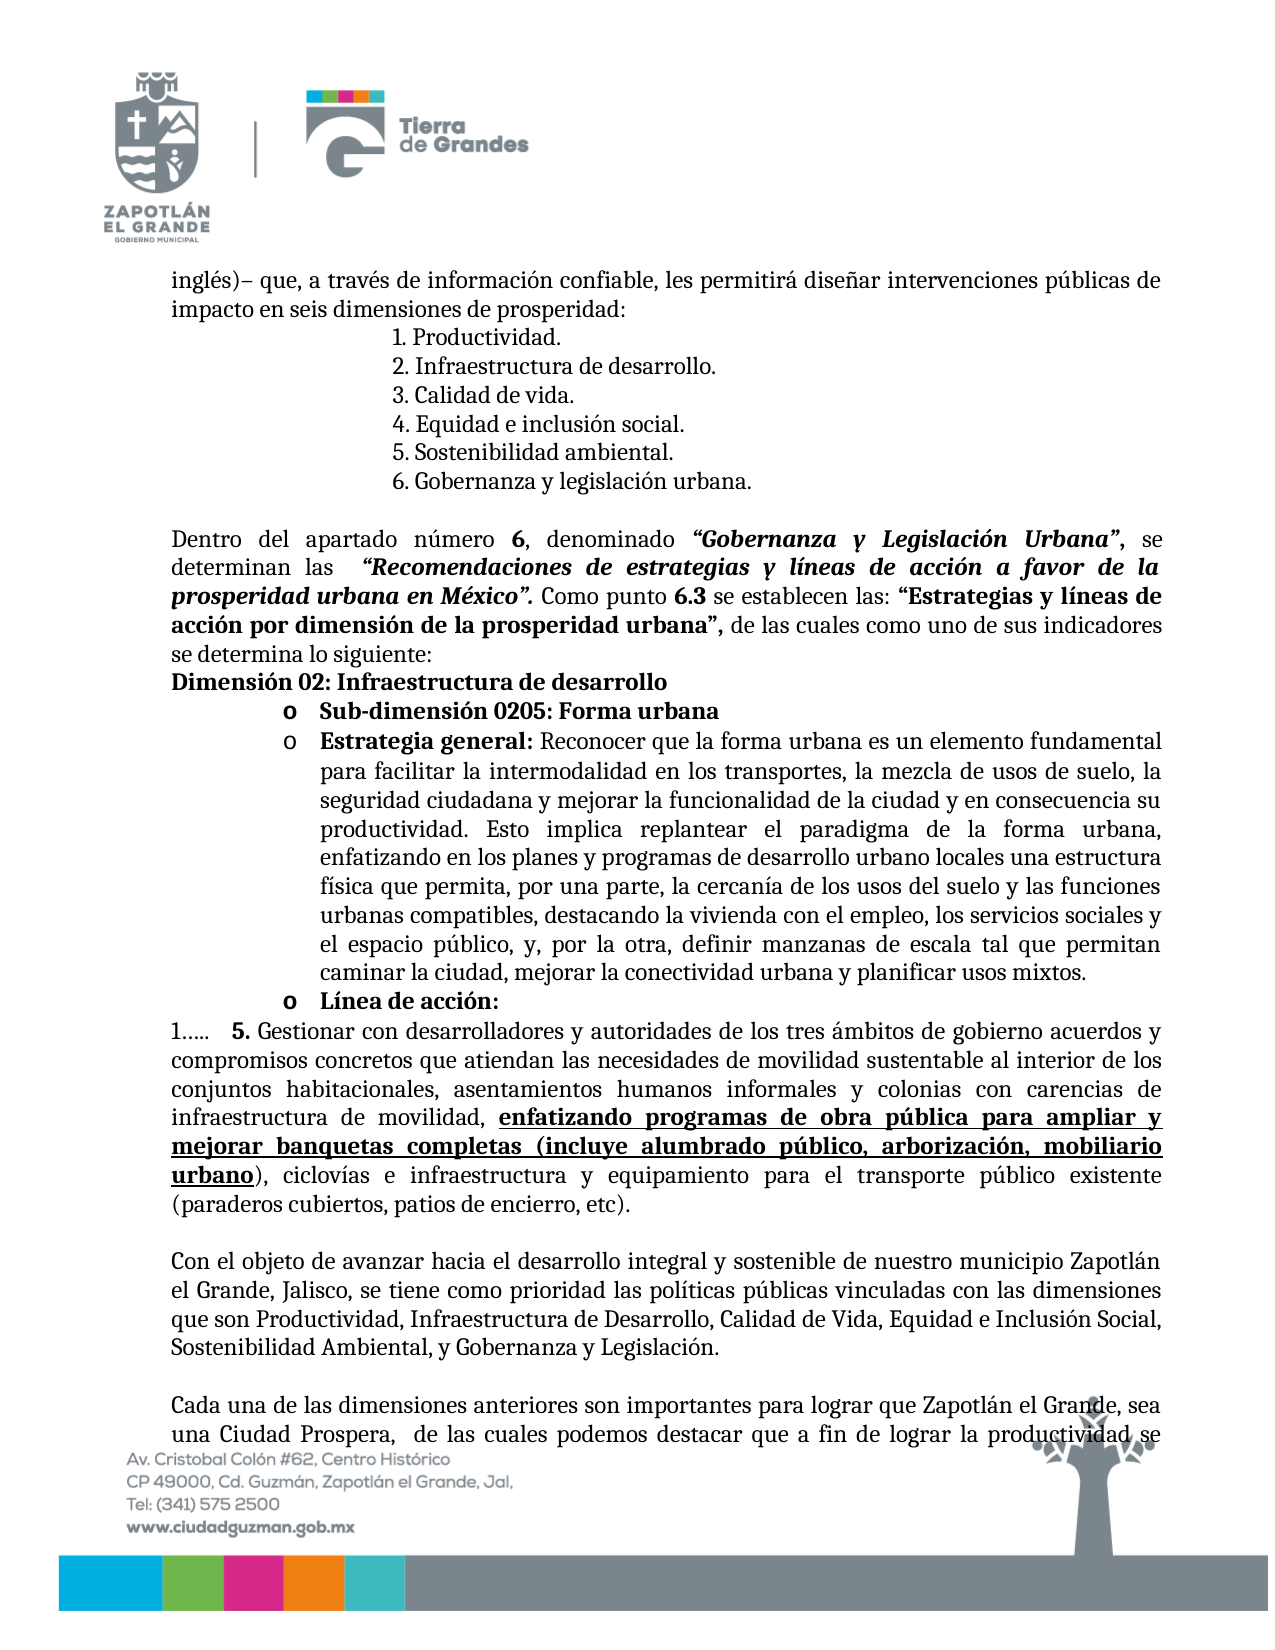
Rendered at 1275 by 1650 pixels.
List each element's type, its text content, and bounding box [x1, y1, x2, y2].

picture [28, 12, 1275, 1650]
text 2. Infraestructura de desarrollo. [392, 352, 1163, 381]
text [171, 1391, 1163, 1448]
text Dentro del apartado número 6, denominado “Gobernanza y Legislación Urbana”, se determinan las “Recomendaciones de estrategias y líneas de acción a favor de la prosperidad urbana en México”. Como punto 6.3 se establecen las: “Estrategias y líneas de acción por dimensión de la prosperidad urbana”, de las cuales como uno de sus indicadores se determina lo siguiente: [171, 524, 1163, 668]
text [171, 266, 1163, 323]
text Dimensión 02: Infraestructura de desarrollo [171, 668, 1163, 697]
text Con el objeto de avanzar hacia el desarrollo integral y sostenible de nuestro municipio Zapotlán el Grande, Jalisco, se tiene como prioridad las políticas públicas vinculadas con las dimensiones que son Productividad, Infraestructura de Desarrollo, Calidad de Vida, Equidad e Inclusión Social, Sostenibilidad Ambiental, y Gobernanza y Legislación. [171, 1247, 1163, 1362]
text 3. Calidad de vida. [392, 381, 1163, 409]
text 6. Gobernanza y legislación urbana. [392, 467, 1163, 496]
list Sub-dimensión 0205: Forma urbana [282, 697, 1163, 727]
text 5. Sostenibilidad ambiental. [392, 438, 1163, 467]
text 1. Productividad. [392, 323, 1163, 352]
text 4. Equidad e inclusión social. [392, 409, 1163, 438]
list Línea de acción: [282, 987, 1163, 1017]
list Estrategia general: Reconocer que la forma urbana es un elemento fundamental para facilitar la intermodalidad en los transportes, la mezcla de usos de suelo, la seguridad ciudadana y mejorar la funcionalidad de la ciudad y en consecuencia su productividad. Esto implica replantear el paradigma de la forma urbana, enfatizando en los planes y programas de desarrollo urbano locales una estructura física que permita, por una parte, la cercanía de los usos del suelo y las funciones urbanas compatibles, destacando la vivienda con el empleo, los servicios sociales y el espacio público, y, por la otra, definir manzanas de escala tal que permitan caminar la ciudad, mejorar la conectividad urbana y planificar usos mixtos. [282, 727, 1163, 987]
text 1….. 5. Gestionar con desarrolladores y autoridades de los tres ámbitos de gobierno acuerdos y compromisos concretos que atiendan las necesidades de movilidad sustentable al interior de los conjuntos habitacionales, asentamientos humanos informales y colonias con carencias de infraestructura de movilidad, enfatizando programas de obra pública para ampliar y mejorar banquetas completas (incluye alumbrado público, arborización, mobiliario urbano), ciclovías e infraestructura y equipamiento para el transporte público existente (paraderos cubiertos, patios de encierro, etc). [171, 1017, 1163, 1156]
text 1….. 5. Gestionar con desarrolladores y autoridades de los tres ámbitos de gobierno acuerdos y compromisos concretos que atiendan las necesidades de movilidad sustentable al interior de los conjuntos habitacionales, asentamientos humanos informales y colonias con carencias de infraestructura de movilidad, enfatizando programas de obra pública para ampliar y mejorar banquetas completas (incluye alumbrado público, arborización, mobiliario urbano), ciclovías e infraestructura y equipamiento para el transporte público existente (paraderos cubiertos, patios de encierro, etc). [171, 1158, 1163, 1218]
